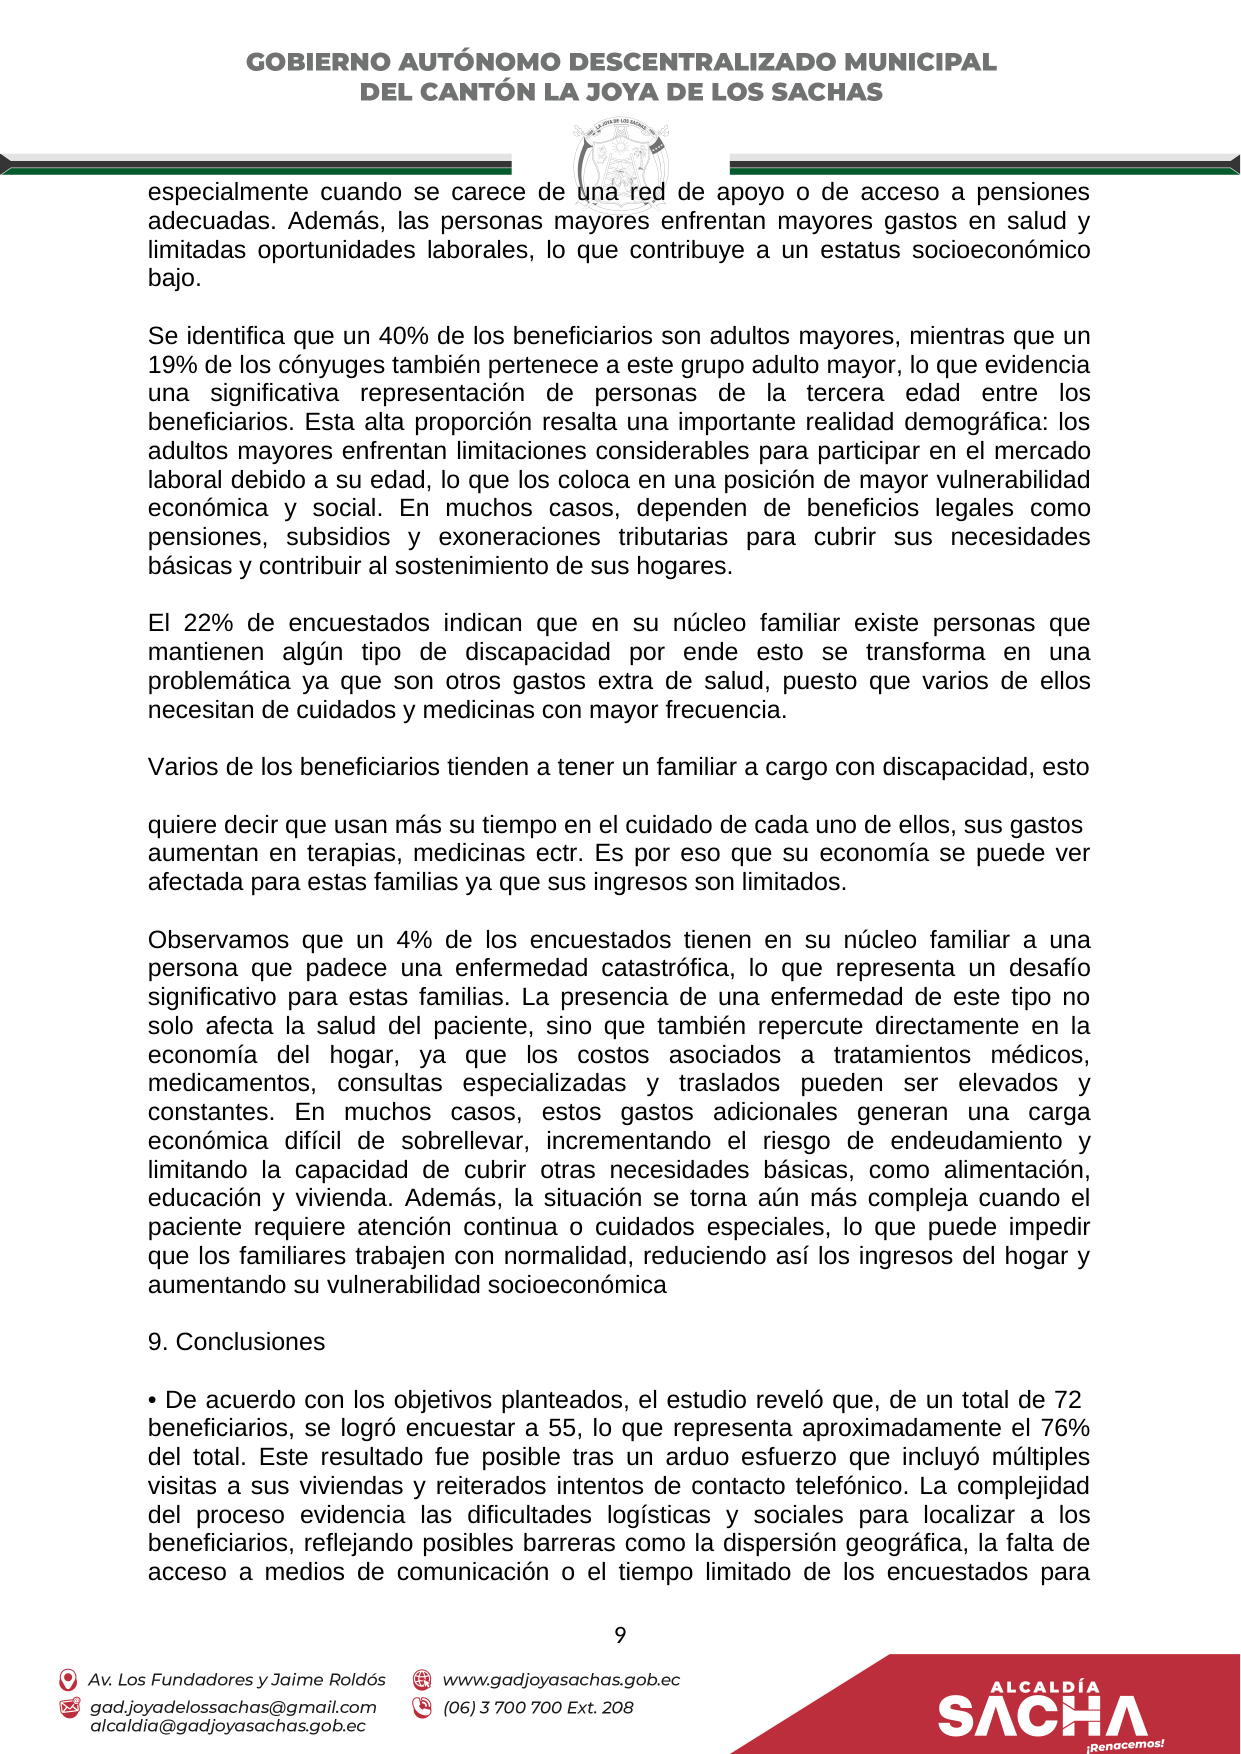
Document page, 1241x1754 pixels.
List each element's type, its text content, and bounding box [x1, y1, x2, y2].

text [148, 177, 1092, 292]
text El 22% de encuestados indican que en su núcleo familiar existe personas que mantienen algún tipo de discapacidad por ende esto se transforma en una problemática ya que son otros gastos extra de salud, puesto que varios de ellos necesitan de cuidados y medicinas con mayor frecuencia. [148, 608, 1092, 723]
text Se identifica que un 40% de los beneficiarios son adultos mayores, mientras que un 19% de los cónyuges también pertenece a este grupo adulto mayor, lo que evidencia una significativa representación de personas de la tercera edad entre los beneficiarios. Esta alta proporción resalta una importante realidad demográfica: los adultos mayores enfrentan limitaciones considerables para participar en el mercado laboral debido a su edad, lo que los coloca en una posición de mayor vulnerabilidad económica y social. En muchos casos, dependen de beneficios legales como pensiones, subsidios y exoneraciones tributarias para cubrir sus necesidades básicas y contribuir al sostenimiento de sus hogares. [148, 321, 1092, 580]
picture [0, 15, 1241, 1754]
text Observamos que un 4% de los encuestados tienen en su núcleo familiar a una persona que padece una enfermedad catastrófica, lo que representa un desafío significativo para estas familias. La presencia de una enfermedad de este tipo no solo afecta la salud del paciente, sino que también repercute directamente en la economía del hogar, ya que los costos asociados a tratamientos médicos, medicamentos, consultas especializadas y traslados pueden ser elevados y constantes. En muchos casos, estos gastos adicionales generan una carga económica difícil de sobrellevar, incrementando el riesgo de endeudamiento y limitando la capacidad de cubrir otras necesidades básicas, como alimentación, educación y vivienda. Además, la situación se torna aún más compleja cuando el paciente requiere atención continua o cuidados especiales, lo que puede impedir que los familiares trabajen con normalidad, reduciendo así los ingresos del hogar y aumentando su vulnerabilidad socioeconómica [148, 925, 1092, 1298]
text 9. Conclusiones [148, 1327, 1092, 1356]
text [148, 1385, 1092, 1586]
text Varios de los beneficiarios tienden a tener un familiar a cargo con discapacidad, esto quiere decir que usan más su tiempo en el cuidado de cada uno de ellos, sus gastos aumentan en terapias, medicinas ectr. Es por eso que su economía se puede ver afectada para estas familias ya que sus ingresos son limitados. [148, 752, 1092, 896]
